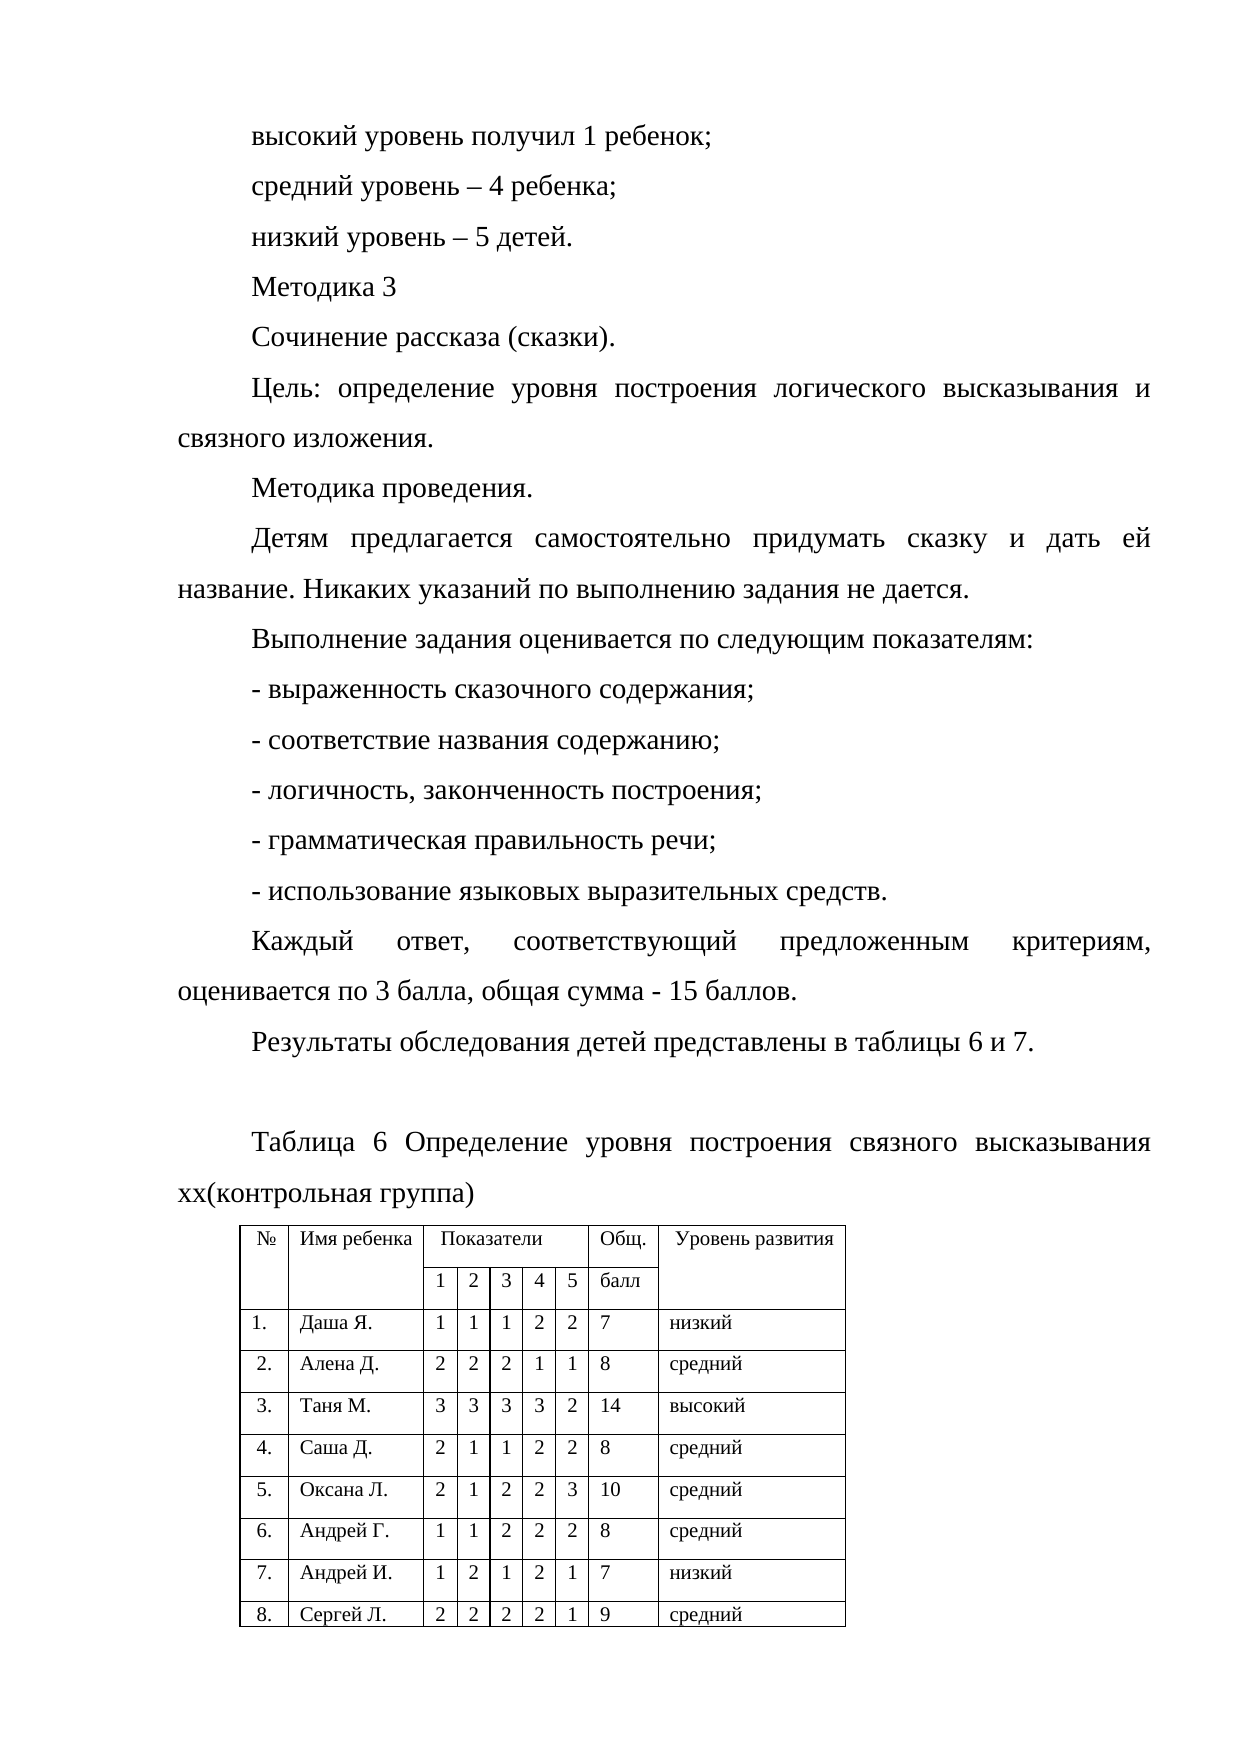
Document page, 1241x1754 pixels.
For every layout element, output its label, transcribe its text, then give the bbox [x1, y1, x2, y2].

table_cell 8 [589, 1351, 658, 1392]
table_cell 1 [491, 1435, 522, 1476]
table_cell 1 [458, 1435, 489, 1476]
table_cell 7 [589, 1560, 658, 1601]
table_cell 1 [556, 1560, 588, 1601]
text - использование языковых выразительных средств. [177, 873, 1152, 906]
table_cell 1 [458, 1310, 489, 1350]
table_cell 10 [589, 1477, 658, 1517]
table_cell средний [659, 1477, 845, 1517]
table_cell 1 [424, 1310, 457, 1350]
table_cell Сергей Л. [289, 1602, 423, 1626]
table_cell 1 [491, 1310, 522, 1350]
table_cell 1 [424, 1560, 457, 1601]
text - соответствие названия содержанию; [177, 722, 1152, 755]
table_cell 4 [523, 1268, 555, 1308]
table_cell низкий [659, 1310, 845, 1350]
table_cell 3 [491, 1393, 522, 1434]
table_cell 2 [424, 1477, 457, 1517]
table_cell 3 [458, 1393, 489, 1434]
table_cell 2 [556, 1310, 588, 1350]
table_cell 1 [424, 1268, 457, 1308]
table_cell 2 [491, 1519, 522, 1559]
text Таблица 6 Определение уровня построения связного высказывания xx(контрольная группа) [177, 1124, 1152, 1208]
table_cell 2 [523, 1519, 555, 1559]
table_cell Таня М. [289, 1393, 423, 1434]
text Выполнение задания оценивается по следующим показателям: [177, 621, 1152, 655]
table_cell 2 [523, 1477, 555, 1517]
table_cell 2 [491, 1602, 522, 1626]
table_cell низкий [659, 1560, 845, 1601]
table_cell Саша Д. [289, 1435, 423, 1476]
text Каждый ответ, соответствующий предложенным критериям, оценивается по 3 балла, общая сумма - 15 баллов. [177, 923, 1152, 1007]
text - грамматическая правильность речи; [177, 822, 1152, 856]
table_cell 8 [589, 1519, 658, 1559]
table_cell 2 [556, 1519, 588, 1559]
table_cell 2 [523, 1560, 555, 1601]
text - логичность, законченность построения; [177, 772, 1152, 806]
table_cell 2 [523, 1602, 555, 1626]
table_cell 4. [241, 1435, 288, 1476]
table_cell 2 [523, 1435, 555, 1476]
table_cell 2 [458, 1351, 489, 1392]
table_cell 2 [491, 1477, 522, 1517]
table_header Уровень развития [659, 1226, 845, 1308]
table_cell Андрей Г. [289, 1519, 423, 1559]
table_cell 2 [424, 1435, 457, 1476]
table_cell 5. [241, 1477, 288, 1517]
table_cell 14 [589, 1393, 658, 1434]
text Сочинение рассказа (сказки). [177, 319, 1152, 353]
table_cell средний [659, 1519, 845, 1559]
table_cell средний [659, 1351, 845, 1392]
text - выраженность сказочного содержания; [177, 672, 1152, 705]
text низкий уровень – 5 детей. [177, 219, 1152, 252]
table_cell 5 [556, 1268, 588, 1308]
table_cell средний [659, 1435, 845, 1476]
text Методика проведения. [177, 470, 1152, 504]
table_cell 1 [523, 1351, 555, 1392]
table_cell 3 [491, 1268, 522, 1308]
table_header № [241, 1226, 288, 1308]
table_header Общ. [589, 1226, 658, 1267]
table_cell Оксана Л. [289, 1477, 423, 1517]
table_cell 1 [424, 1519, 457, 1559]
table_cell 2 [523, 1310, 555, 1350]
table_cell Андрей И. [289, 1560, 423, 1601]
table_cell 2 [424, 1351, 457, 1392]
table_cell 6. [241, 1519, 288, 1559]
text Цель: определение уровня построения логического высказывания и связного изложения. [177, 370, 1152, 453]
table_cell 1 [458, 1519, 489, 1559]
table_cell 3. [241, 1393, 288, 1434]
table_cell 2. [241, 1351, 288, 1392]
table_cell 7. [241, 1560, 288, 1601]
table_header Имя ребенка [289, 1226, 423, 1308]
text Детям предлагается самостоятельно придумать сказку и дать ей название. Никаких указаний по выполнению задания не дается. [177, 521, 1152, 604]
table_cell 2 [458, 1268, 489, 1308]
table_cell 3 [523, 1393, 555, 1434]
table_cell Алена Д. [289, 1351, 423, 1392]
table_cell 7 [589, 1310, 658, 1350]
table_cell 2 [556, 1393, 588, 1434]
table_cell Даша Я. [289, 1310, 423, 1350]
table_cell 2 [458, 1560, 489, 1601]
table_cell 8. [241, 1602, 288, 1626]
table_cell средний [659, 1602, 845, 1626]
table_cell 3 [556, 1477, 588, 1517]
table_cell 1 [491, 1560, 522, 1601]
text Методика 3 [177, 269, 1152, 303]
table_cell 2 [458, 1602, 489, 1626]
table_cell балл [589, 1268, 658, 1308]
table_cell 2 [424, 1602, 457, 1626]
table_cell 1 [556, 1351, 588, 1392]
table_cell 1 [556, 1602, 588, 1626]
table_cell 3 [424, 1393, 457, 1434]
table_cell 1 [458, 1477, 489, 1517]
table_header Показатели [424, 1226, 588, 1267]
text средний уровень – 4 ребенка; [177, 168, 1152, 202]
table_cell 2 [491, 1351, 522, 1392]
table_cell 1. [241, 1310, 288, 1350]
table_cell 8 [589, 1435, 658, 1476]
table_cell 9 [589, 1602, 658, 1626]
text Результаты обследования детей представлены в таблицы 6 и 7. [177, 1024, 1152, 1057]
text высокий уровень получил 1 ребенок; [177, 118, 1152, 152]
table_cell высокий [659, 1393, 845, 1434]
table_cell 2 [556, 1435, 588, 1476]
